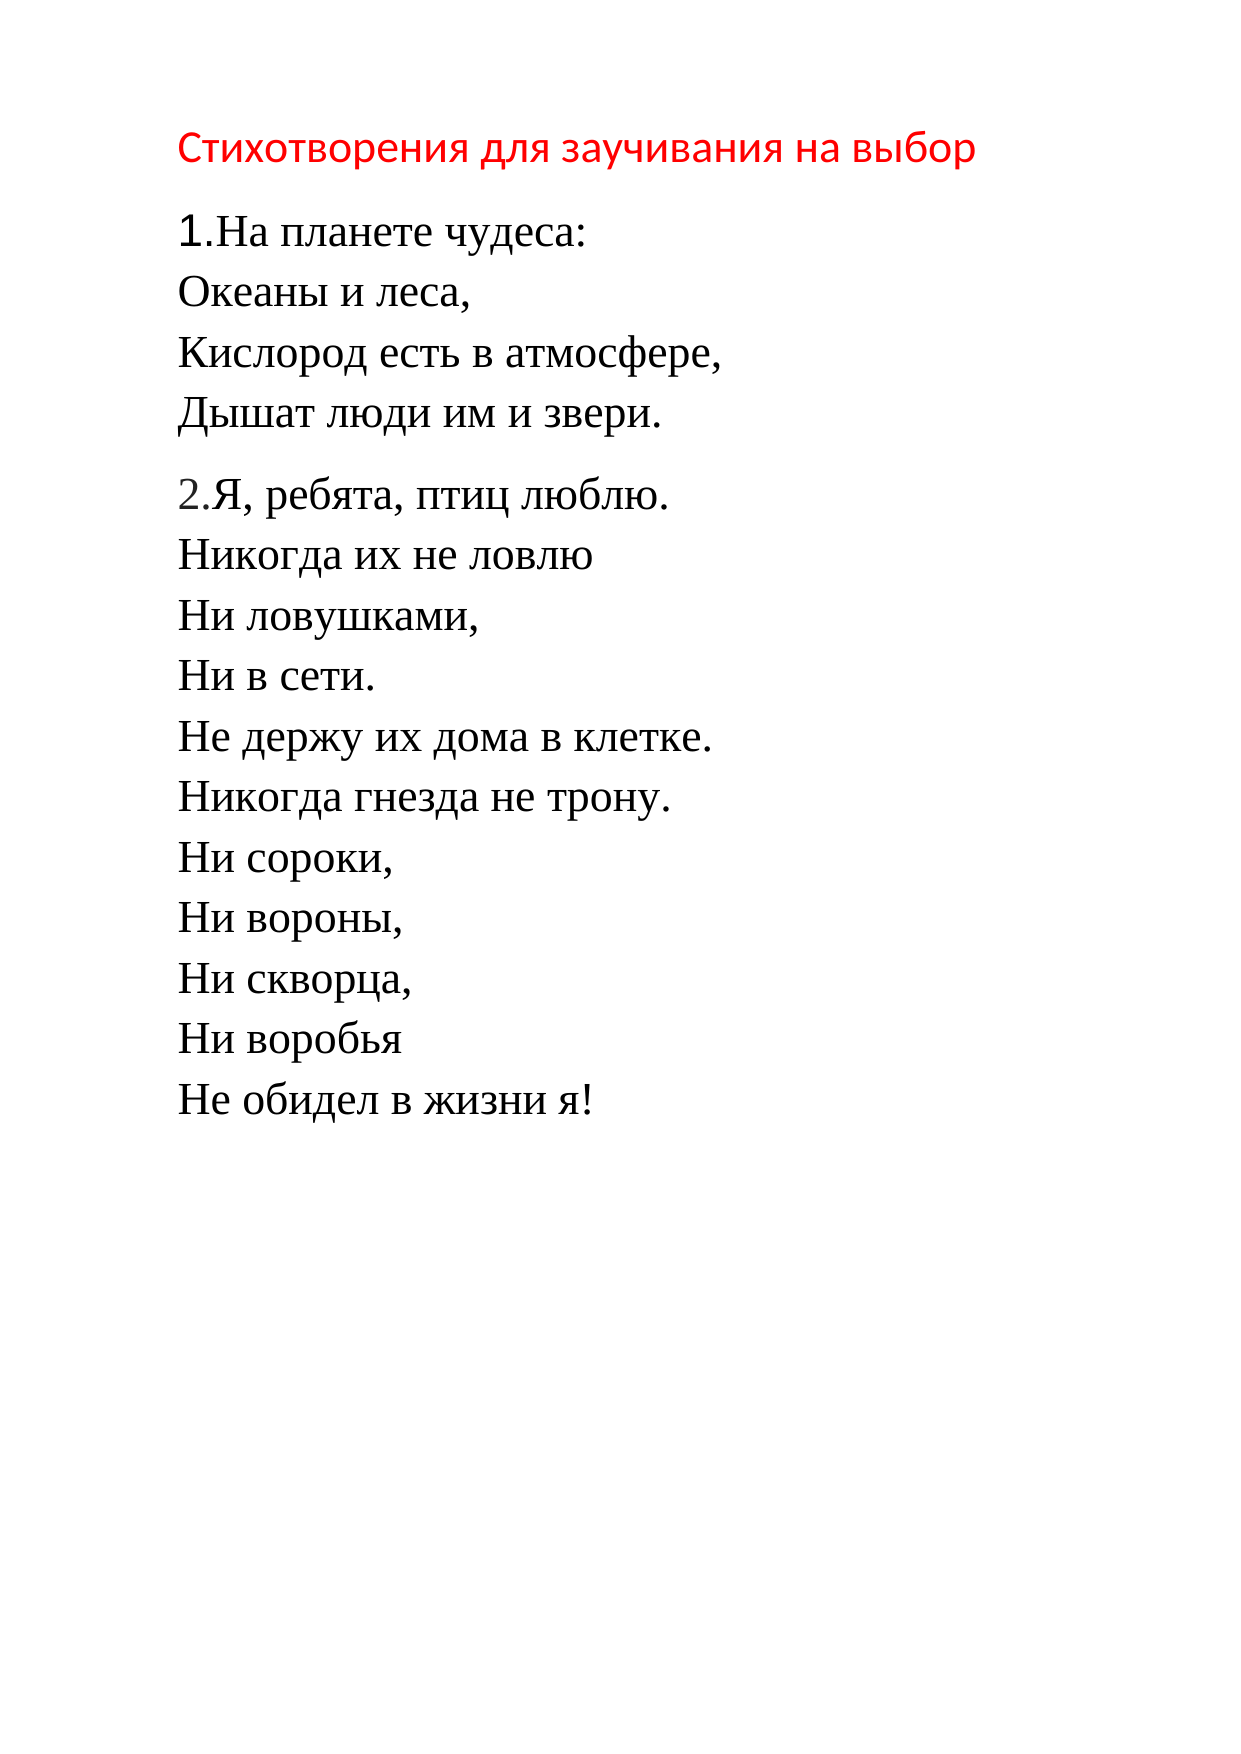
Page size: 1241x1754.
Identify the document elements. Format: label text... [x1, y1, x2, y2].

text Стихотворения для заучивания на выбор [177, 118, 1152, 174]
text 2.Я, ребята, птиц люблю. Никогда их не ловлю Ни ловушками, Ни в сети. Не держу их дома в клетке. Никогда гнезда не трону. Ни сороки, Ни вороны, Ни скворца, Ни воробья Не обидел в жизни я! [177, 466, 1152, 1124]
text 1.На планете чудеса: Океаны и леса, Кислород есть в атмосфере, Дышат люди им и звери. [177, 203, 1152, 438]
